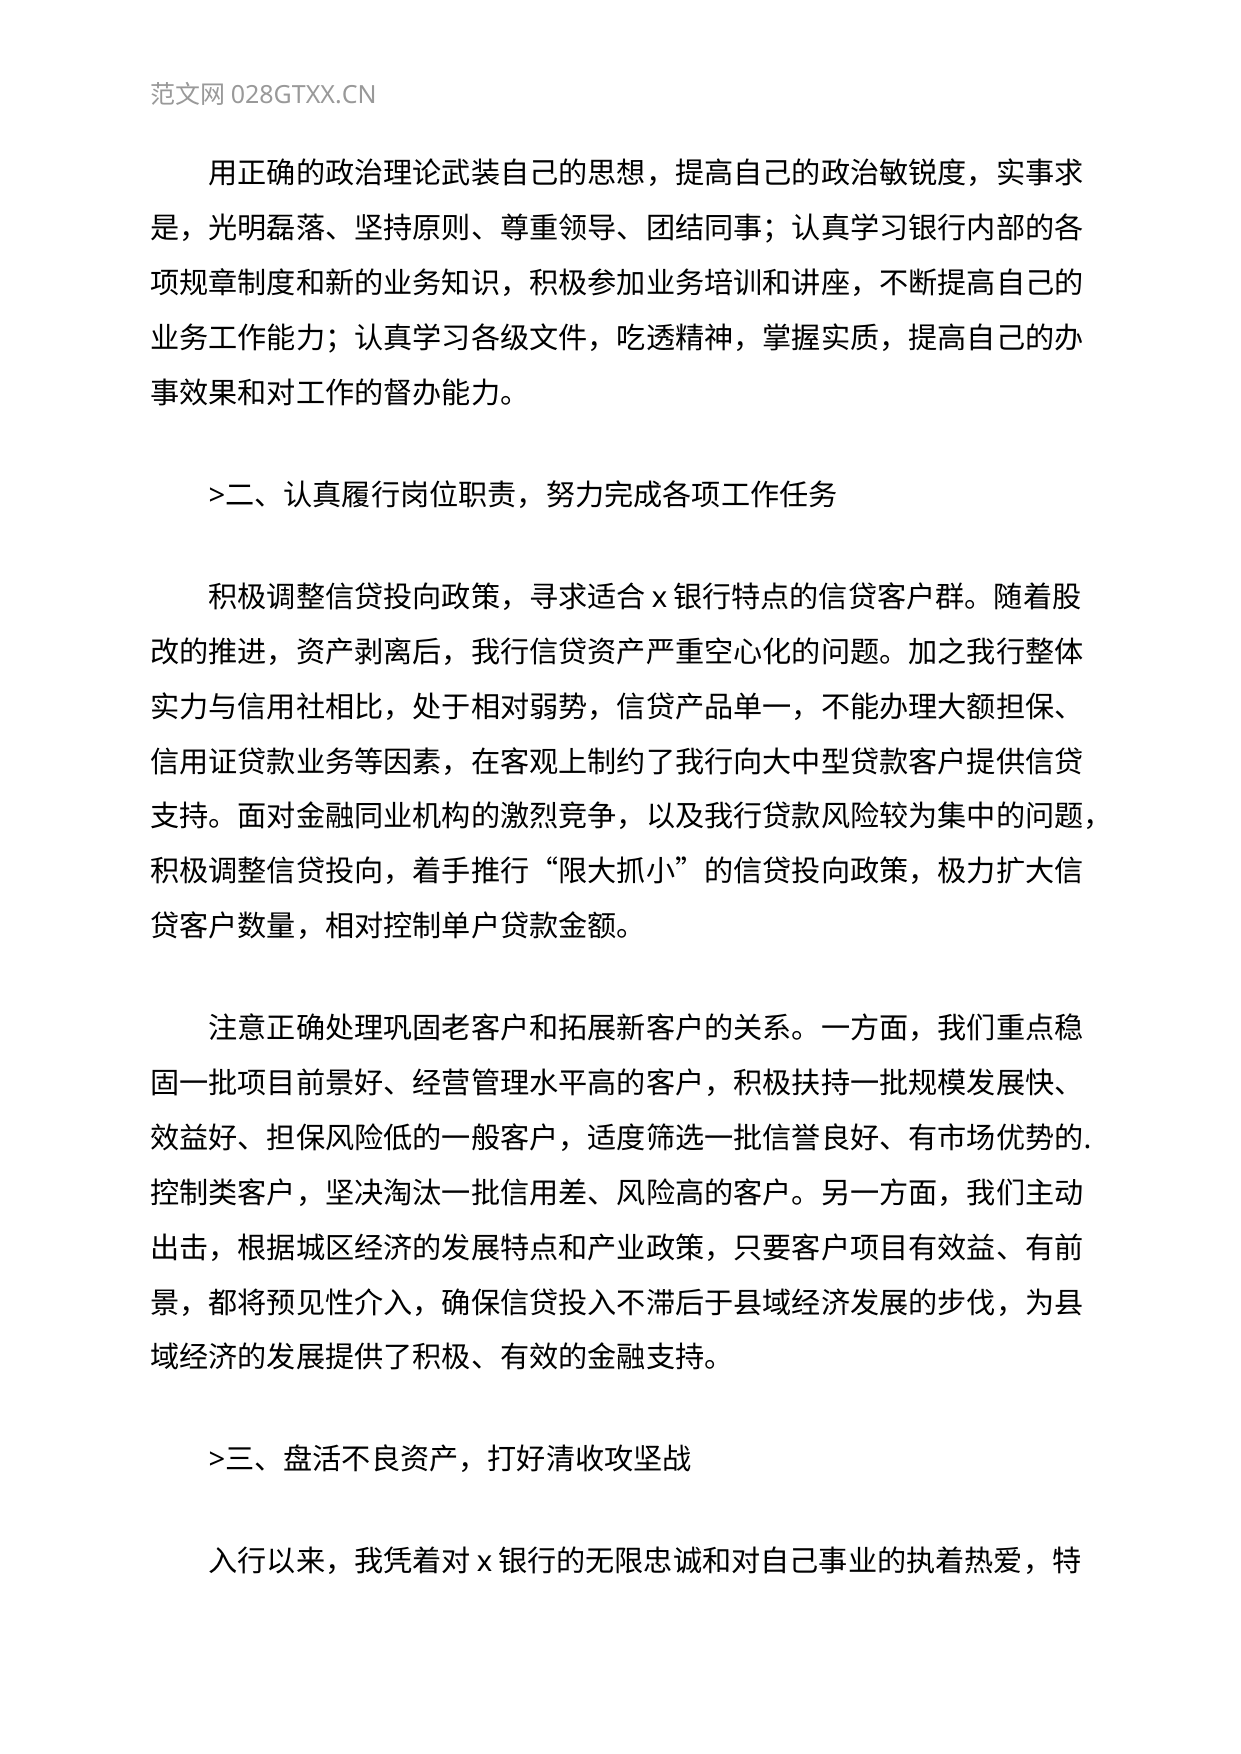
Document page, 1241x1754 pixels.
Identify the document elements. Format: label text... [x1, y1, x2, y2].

text 积极调整信贷投向政策，寻求适合x银行特点的信贷客户群。随着股改的推进，资产剥离后，我行信贷资产严重空心化的问题。加之我行整体实力与信用社相比，处于相对弱势，信贷产品单一，不能办理大额担保、信用证贷款业务等因素，在客观上制约了我行向大中型贷款客户提供信贷支持。面对金融同业机构的激烈竞争，以及我行贷款风险较为集中的问题，积极调整信贷投向，着手推行“限大抓小”的信贷投向政策，极力扩大信贷客户数量，相对控制单户贷款金额。 [150, 573, 1090, 945]
text >三、盘活不良资产，打好清收攻坚战 [150, 1436, 1090, 1478]
text 用正确的政治理论武装自己的思想，提高自己的政治敏锐度，实事求是，光明磊落、坚持原则、尊重领导、团结同事；认真学习银行内部的各项规章制度和新的业务知识，积极参加业务培训和讲座，不断提高自己的业务工作能力；认真学习各级文件，吃透精神，掌握实质，提高自己的办事效果和对工作的督办能力。 [150, 150, 1090, 412]
text 注意正确处理巩固老客户和拓展新客户的关系。一方面，我们重点稳固一批项目前景好、经营管理水平高的客户，积极扶持一批规模发展快、效益好、担保风险低的一般客户，适度筛选一批信誉良好、有市场优势的.控制类客户，坚决淘汰一批信用差、风险高的客户。另一方面，我们主动出击，根据城区经济的发展特点和产业政策，只要客户项目有效益、有前景，都将预见性介入，确保信贷投入不滞后于县域经济发展的步伐，为县域经济的发展提供了积极、有效的金融支持。 [150, 1004, 1090, 1376]
text >二、认真履行岗位职责，努力完成各项工作任务 [150, 471, 1090, 514]
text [150, 1538, 1090, 1580]
